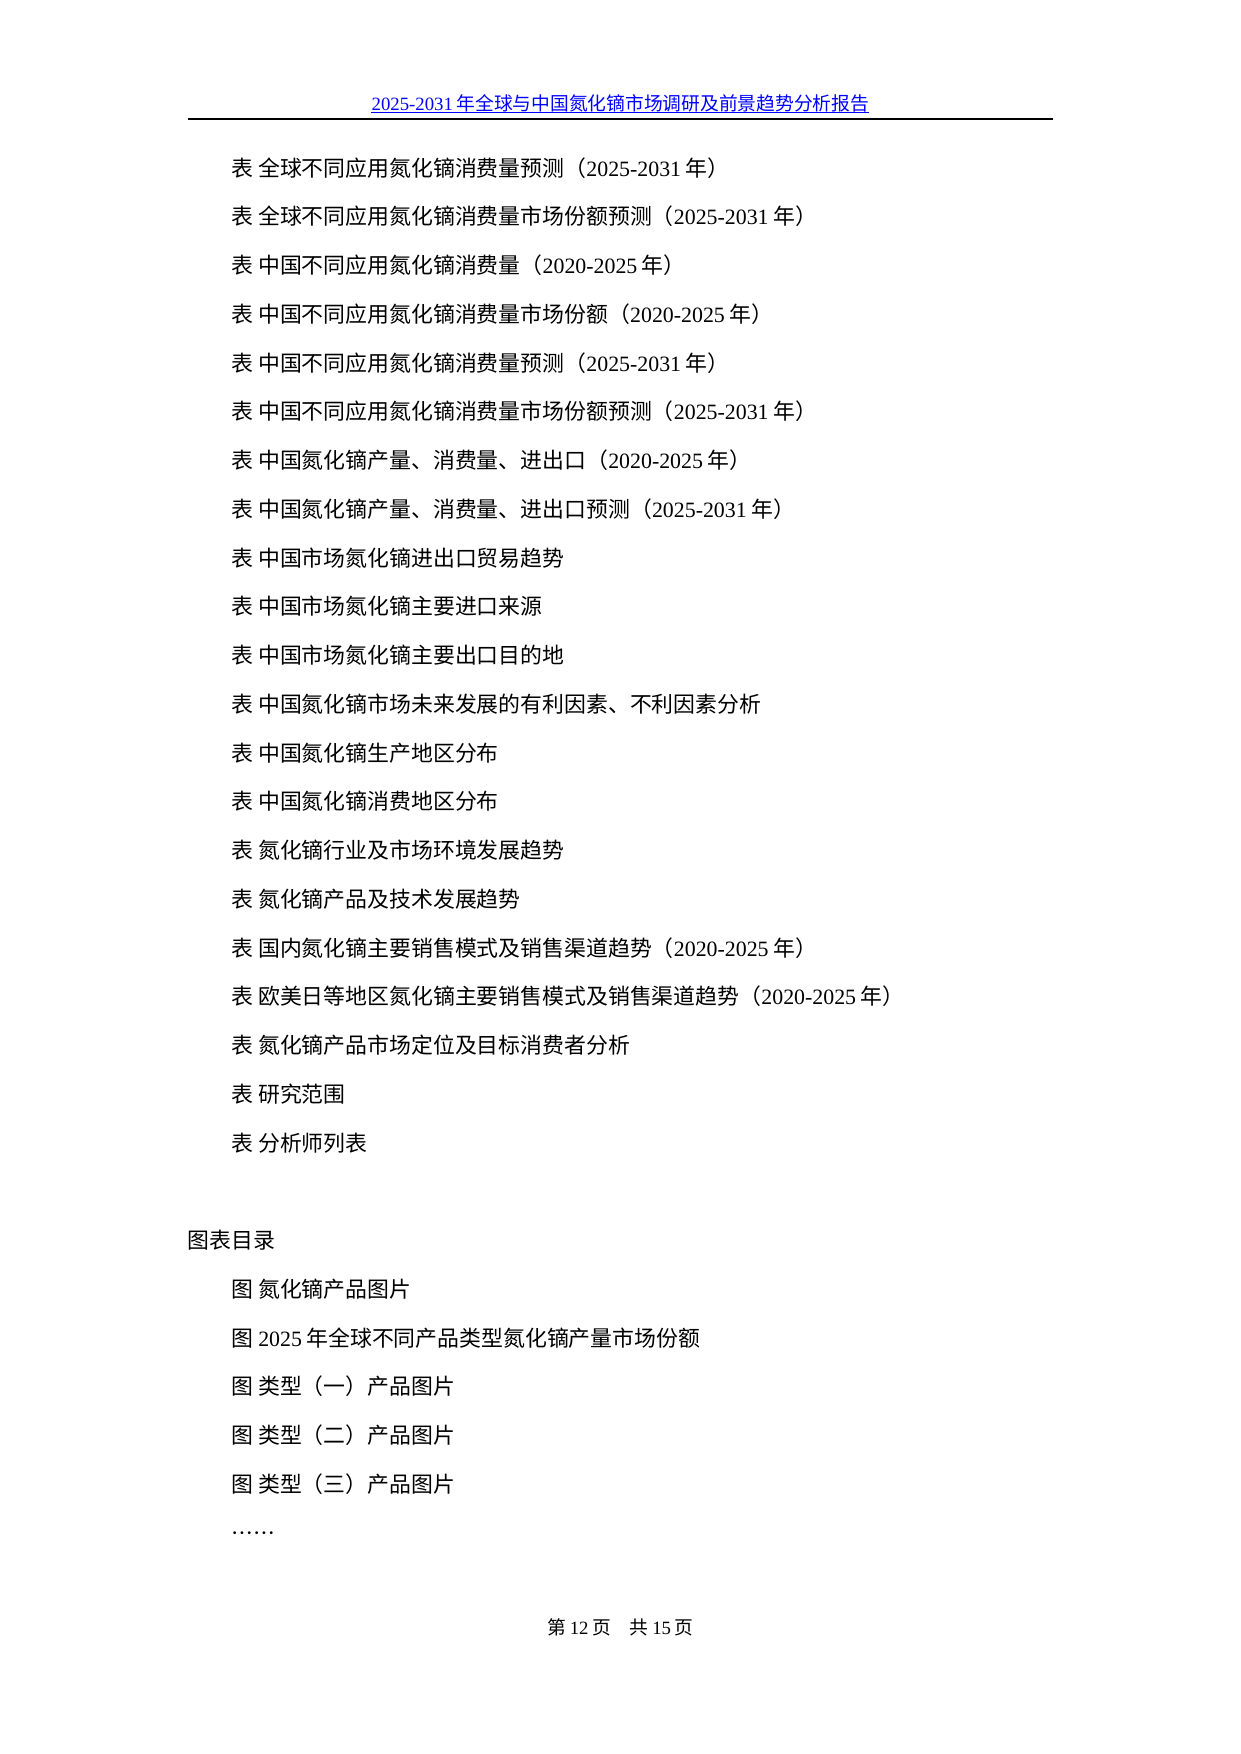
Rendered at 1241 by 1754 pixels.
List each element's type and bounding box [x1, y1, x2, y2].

text [187, 150, 1053, 1548]
